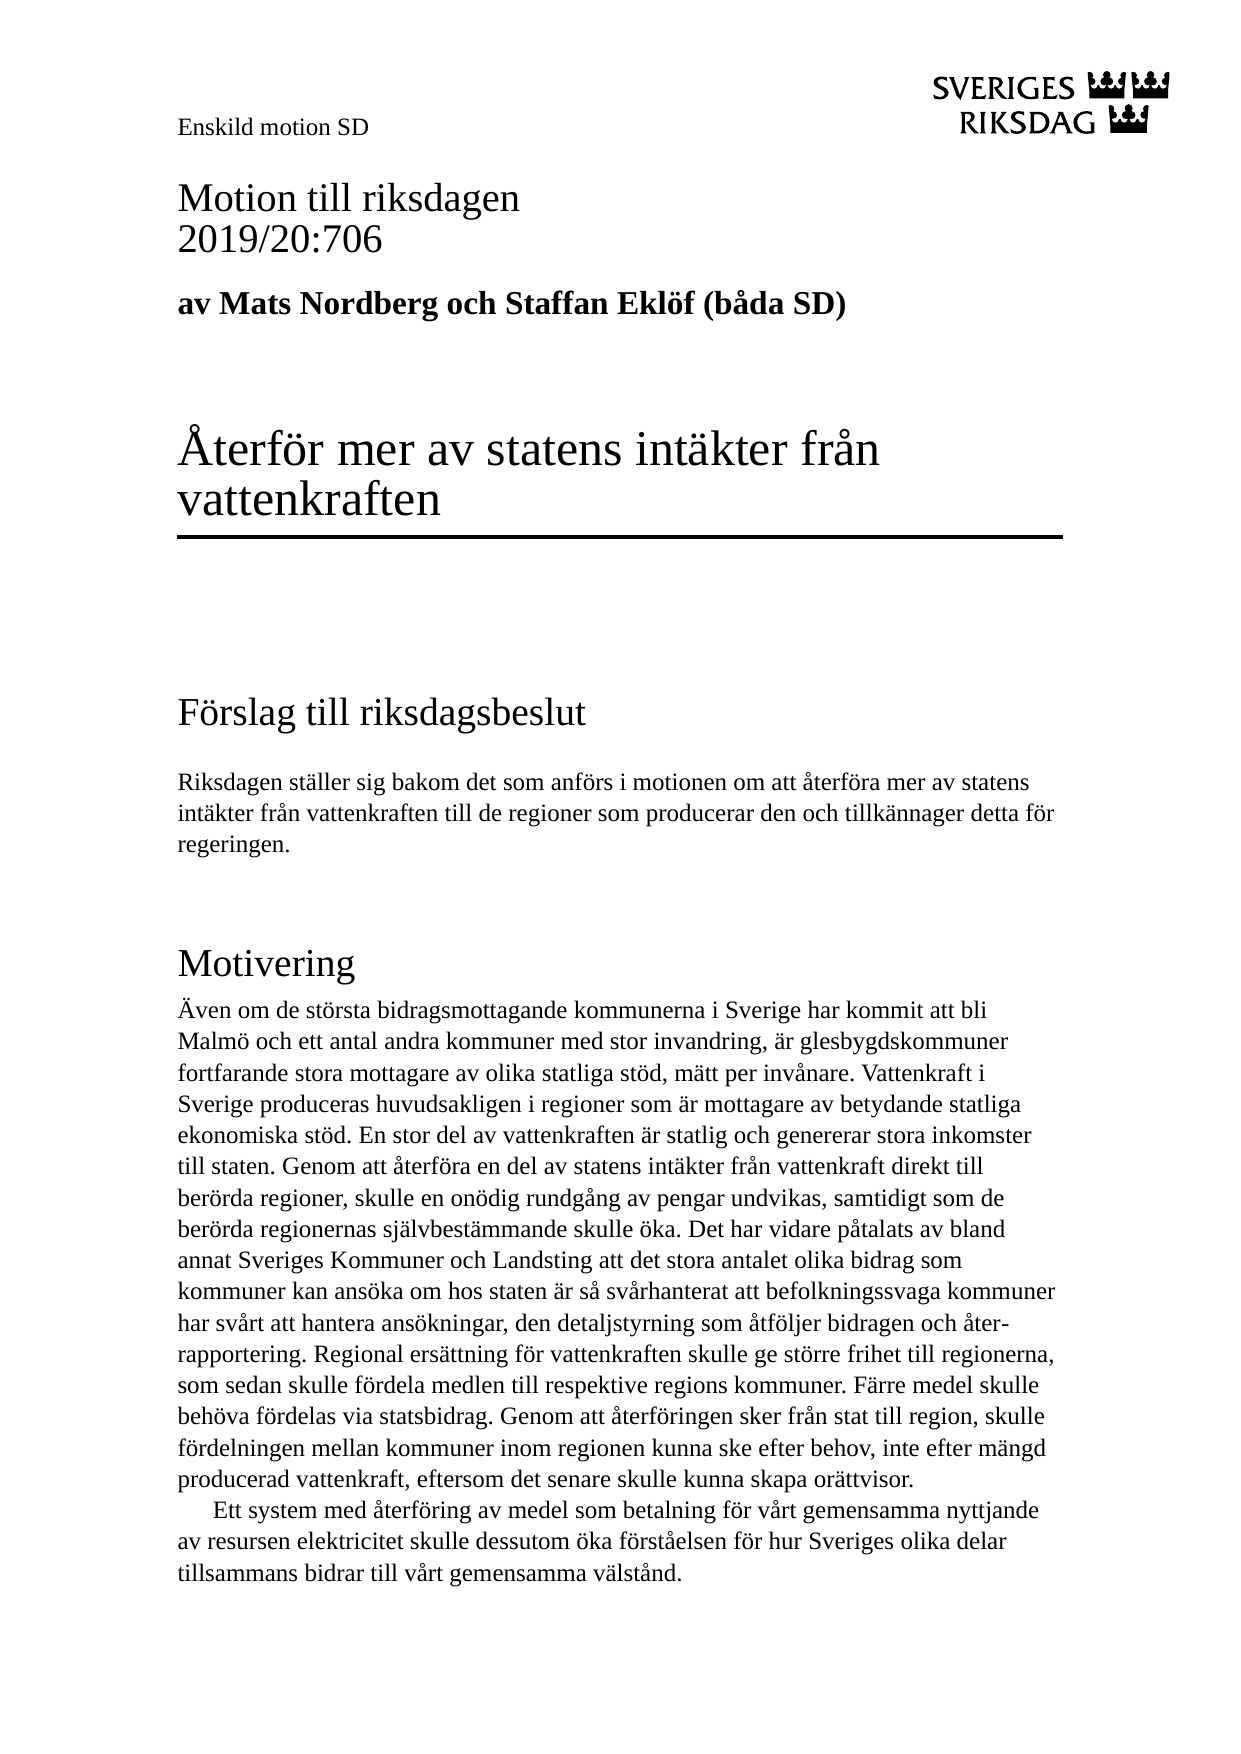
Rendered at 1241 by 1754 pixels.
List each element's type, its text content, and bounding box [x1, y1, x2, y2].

text Även om de största bidragsmottagande kommunerna i Sverige har kommit att bli Malmö och ett antal andra kommuner med stor invandring, är glesbygdskommuner fortfarande stora mottagare av olika statliga stöd, mätt per invånare. Vattenkraft i Sverige produceras huvudsakligen i regioner som är mottagare av betydande statliga ekonomiska stöd. En stor del av vattenkraften är statlig och genererar stora inkomster till staten. Genom att återföra en del av statens intäkter från vattenkraft direkt till berörda regioner, skulle en onödig rundgång av pengar undvikas, samtidigt som de berörda regionernas självbestämmande skulle öka. Det har vidare påtalats av bland annat Sveriges Kommuner och Landsting att det stora antalet olika bidrag som kommuner kan ansöka om hos staten är så svårhanterat att befolkningssvaga kommuner har svårt att hantera ansökningar, den detaljstyrning som åtföljer bidragen och återrapportering. Regional ersättning för vattenkraften skulle ge större frihet till regionerna, som sedan skulle fördela medlen till respektive regions kommuner. Färre medel skulle behöva fördelas via statsbidrag. Genom att återföringen sker från stat till region, skulle fördelningen mellan kommuner inom regionen kunna ske efter behov, inte efter mängd producerad vattenkraft, eftersom det senare skulle kunna skapa orättvisor. [177, 993, 1063, 1493]
text Ett system med återföring av medel som betalning för vårt gemensamma nyttjande av resursen elektricitet skulle dessutom öka förståelsen för hur Sveriges olika delar tillsammans bidrar till vårt gemensamma välstånd. [177, 1493, 1063, 1586]
